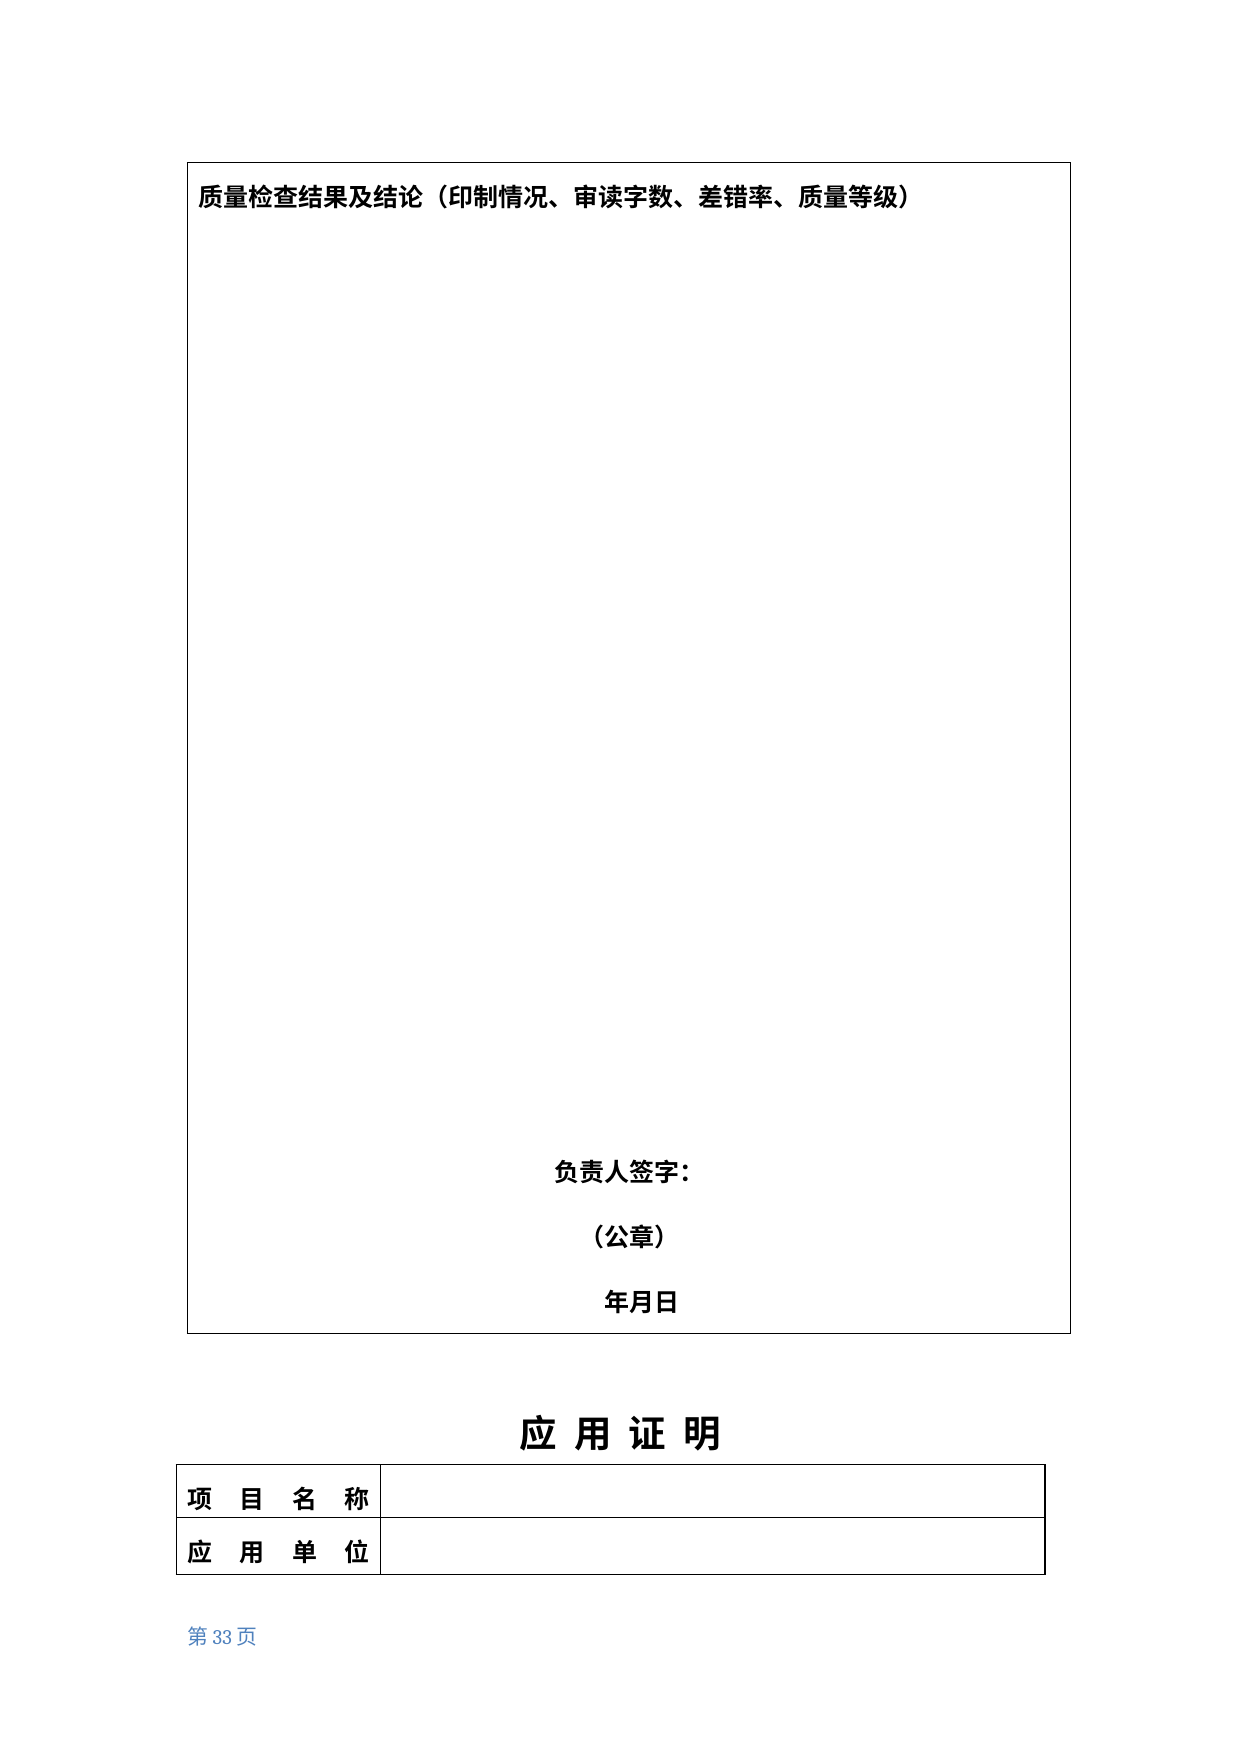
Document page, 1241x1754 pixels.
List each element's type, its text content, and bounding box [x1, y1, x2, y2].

table_header [381, 1465, 1044, 1517]
text 应 用 证 明 [187, 1399, 1053, 1464]
table_cell [381, 1518, 1044, 1573]
table_cell 质量检查结果及结论（印制情况、审读字数、差错率、质量等级） 负责人签字： （公章） 年月日 [188, 163, 1070, 1333]
table_header 项 目 名 称 [177, 1465, 380, 1517]
table_cell 应 用 单 位 [177, 1518, 380, 1573]
